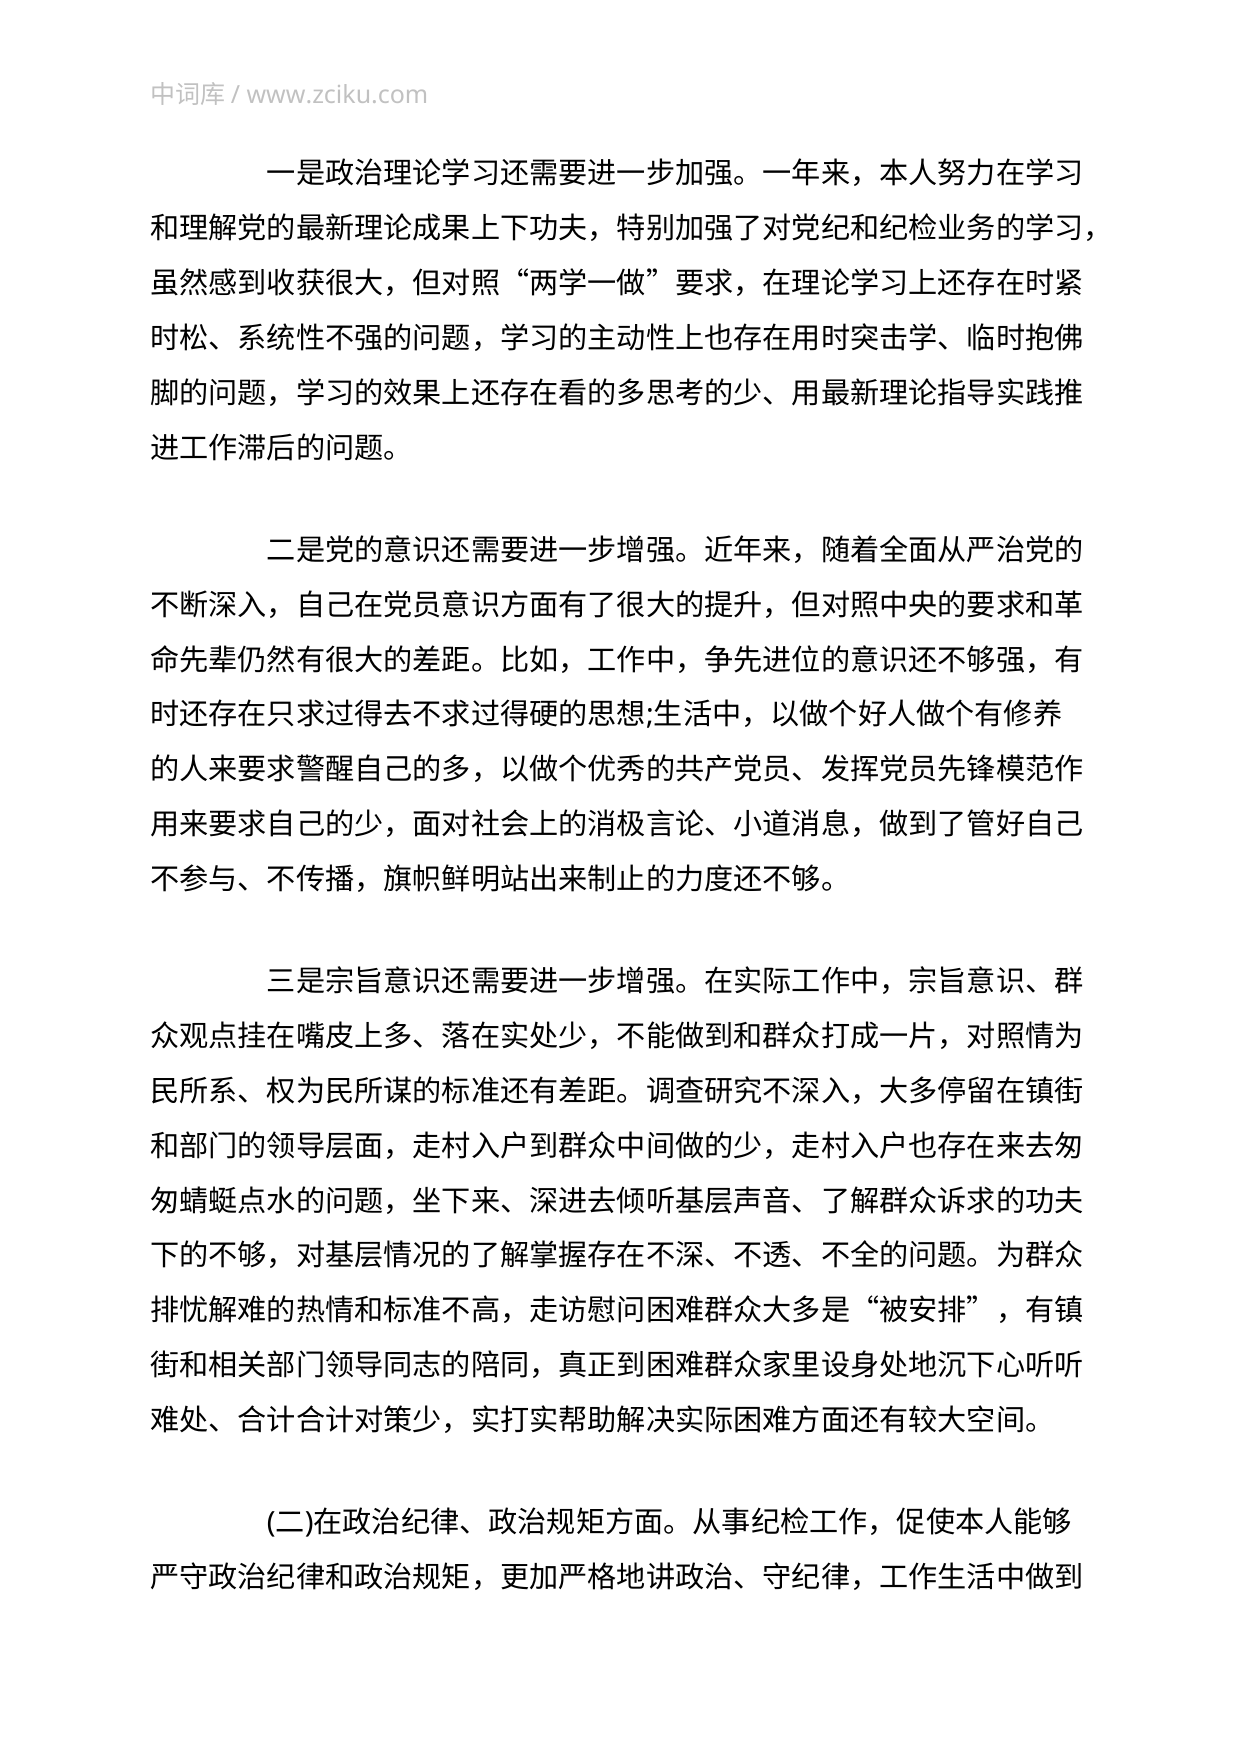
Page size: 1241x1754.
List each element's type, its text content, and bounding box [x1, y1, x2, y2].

text 一是政治理论学习还需要进一步加强。一年来，本人努力在学习和理解党的最新理论成果上下功夫，特别加强了对党纪和纪检业务的学习，虽然感到收获很大，但对照“两学一做”要求，在理论学习上还存在时紧时松、系统性不强的问题，学习的主动性上也存在用时突击学、临时抱佛脚的问题，学习的效果上还存在看的多思考的少、用最新理论指导实践推进工作滞后的问题。 [150, 150, 1090, 467]
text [150, 1498, 1090, 1596]
text 三是宗旨意识还需要进一步增强。在实际工作中，宗旨意识、群众观点挂在嘴皮上多、落在实处少，不能做到和群众打成一片，对照情为民所系、权为民所谋的标准还有差距。调查研究不深入，大多停留在镇街和部门的领导层面，走村入户到群众中间做的少，走村入户也存在来去匆匆蜻蜓点水的问题，坐下来、深进去倾听基层声音、了解群众诉求的功夫下的不够，对基层情况的了解掌握存在不深、不透、不全的问题。为群众排忧解难的热情和标准不高，走访慰问困难群众大多是“被安排”，有镇街和相关部门领导同志的陪同，真正到困难群众家里设身处地沉下心听听难处、合计合计对策少，实打实帮助解决实际困难方面还有较大空间。 [150, 957, 1090, 1439]
text 二是党的意识还需要进一步增强。近年来，随着全面从严治党的不断深入，自己在党员意识方面有了很大的提升，但对照中央的要求和革命先辈仍然有很大的差距。比如，工作中，争先进位的意识还不够强，有时还存在只求过得去不求过得硬的思想;生活中，以做个好人做个有修养的人来要求警醒自己的多，以做个优秀的共产党员、发挥党员先锋模范作用来要求自己的少，面对社会上的消极言论、小道消息，做到了管好自己不参与、不传播，旗帜鲜明站出来制止的力度还不够。 [150, 526, 1090, 898]
